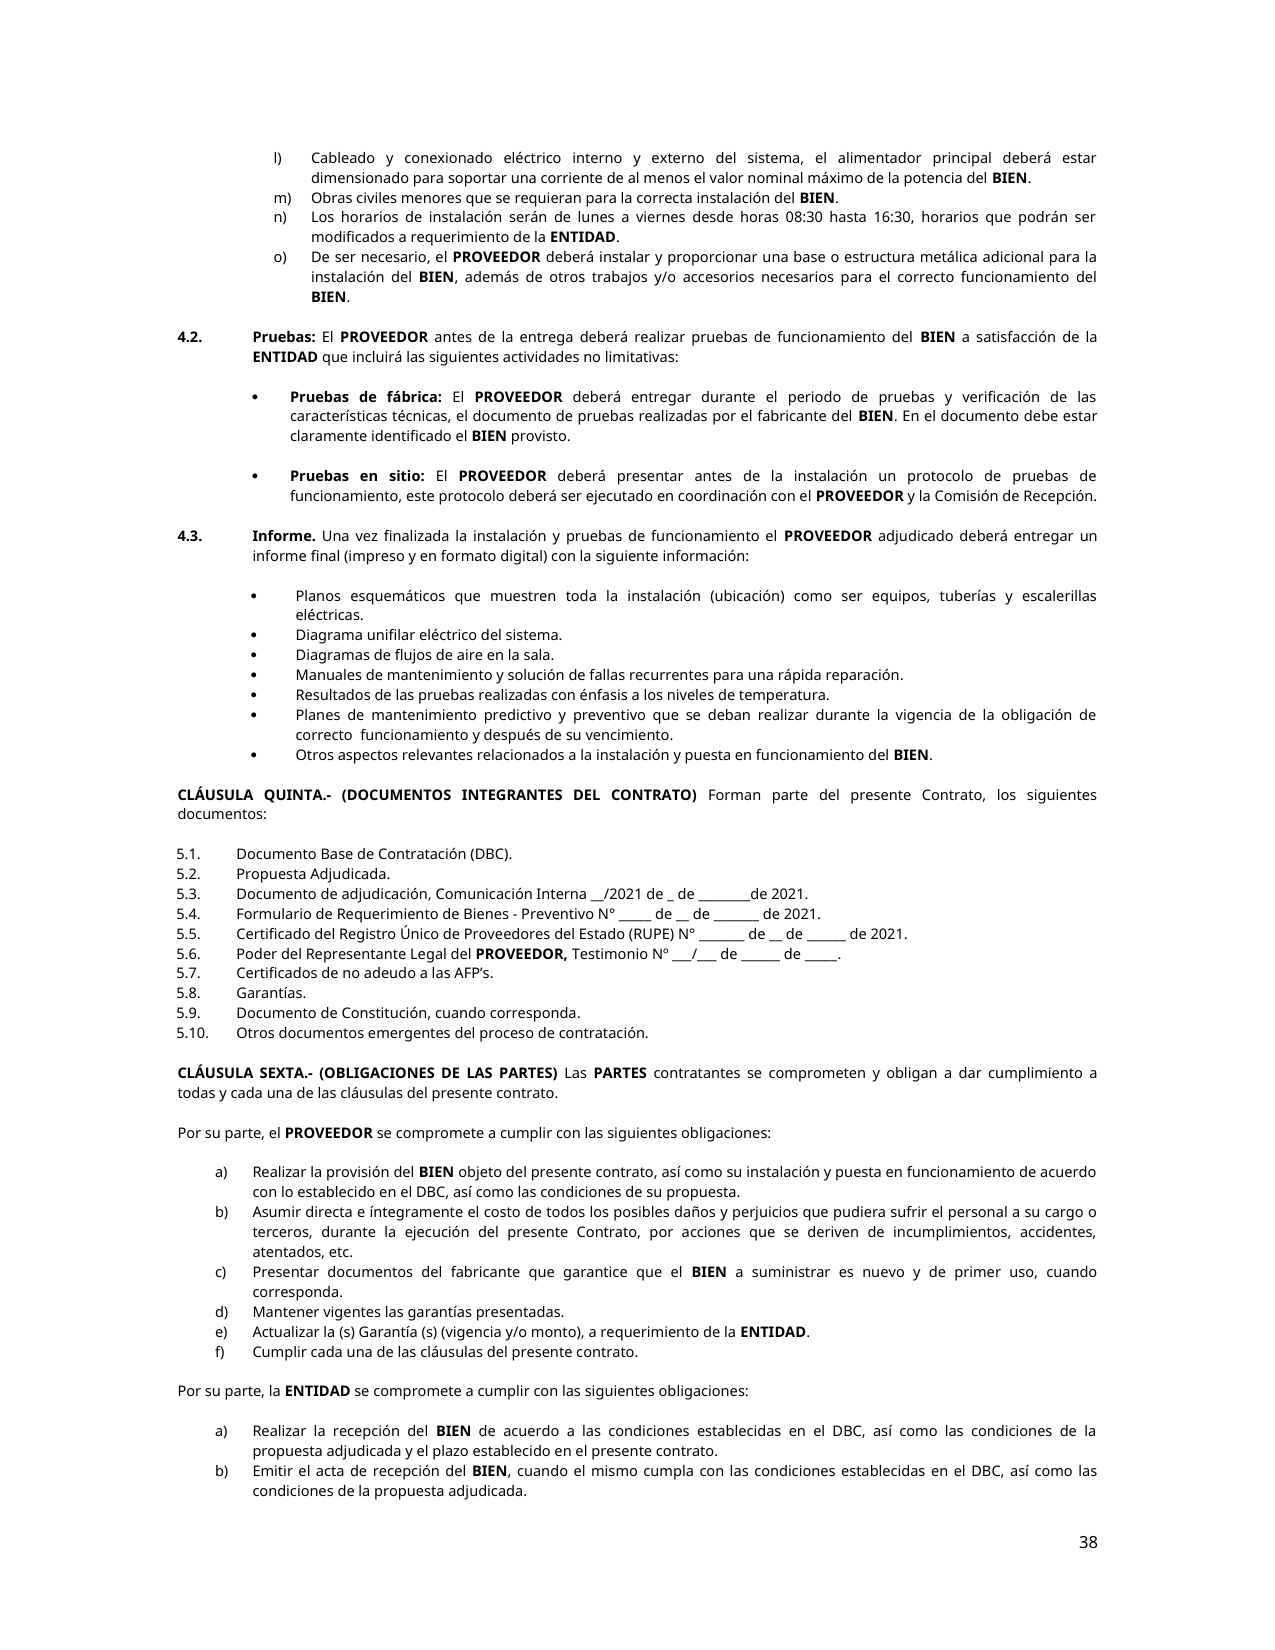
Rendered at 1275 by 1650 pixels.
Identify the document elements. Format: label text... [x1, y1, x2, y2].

list Certificado del Registro Único de Proveedores del Estado (RUPE) N° _______ de __ de ______ de 2021. [176, 923, 1098, 943]
list Documento Base de Contratación (DBC). [176, 844, 1098, 864]
list Diagrama unifilar eléctrico del sistema. [251, 625, 1098, 645]
list Otros aspectos relevantes relacionados a la instalación y puesta en funcionamiento del BIEN. [251, 744, 1098, 764]
list Realizar la provisión del BIEN objeto del presente contrato, así como su instalación y puesta en funcionamiento de acuerdo con lo establecido en el DBC, así como las condiciones de su propuesta. [215, 1162, 1098, 1202]
list Los horarios de instalación serán de lunes a viernes desde horas 08:30 hasta 16:30, horarios que podrán ser modificados a requerimiento de la ENTIDAD. [273, 207, 1098, 247]
list Pruebas en sitio: El PROVEEDOR deberá presentar antes de la instalación un protocolo de pruebas de funcionamiento, este protocolo deberá ser ejecutado en coordinación con el PROVEEDOR y la Comisión de Recepción. [252, 466, 1098, 506]
list Certificados de no adeudo a las AFP’s. [176, 963, 1098, 983]
list Obras civiles menores que se requieran para la correcta instalación del BIEN. [273, 187, 1098, 207]
list Cableado y conexionado eléctrico interno y externo del sistema, el alimentador principal deberá estar dimensionado para soportar una corriente de al menos el valor nominal máximo de la potencia del BIEN. [273, 148, 1098, 187]
text Por su parte, la ENTIDAD se compromete a cumplir con las siguientes obligaciones: [177, 1381, 1098, 1401]
list Documento de Constitución, cuando corresponda. [176, 1003, 1098, 1023]
list Actualizar la (s) Garantía (s) (vigencia y/o monto), a requerimiento de la ENTIDAD. [215, 1321, 1098, 1341]
list Emitir el acta de recepción del BIEN, cuando el mismo cumpla con las condiciones establecidas en el DBC, así como las condiciones de la propuesta adjudicada. [215, 1461, 1098, 1501]
text CLÁUSULA SEXTA.- (OBLIGACIONES DE LAS PARTES) Las PARTES contratantes se comprometen y obligan a dar cumplimiento a todas y cada una de las cláusulas del presente contrato. [177, 1063, 1098, 1103]
list Mantener vigentes las garantías presentadas. [215, 1302, 1098, 1321]
list Realizar la recepción del BIEN de acuerdo a las condiciones establecidas en el DBC, así como las condiciones de la propuesta adjudicada y el plazo establecido en el presente contrato. [215, 1421, 1098, 1461]
list Formulario de Requerimiento de Bienes - Preventivo N° _____ de __ de _______ de 2021. [176, 904, 1098, 923]
list Propuesta Adjudicada. [176, 864, 1098, 884]
list Pruebas de fábrica: El PROVEEDOR deberá entregar durante el periodo de pruebas y verificación de las características técnicas, el documento de pruebas realizadas por el fabricante del BIEN. En el documento debe estar claramente identificado el BIEN provisto. [252, 386, 1098, 446]
list Poder del Representante Legal del PROVEEDOR, Testimonio Nº ___/___ de ______ de _____. [176, 943, 1098, 963]
list Asumir directa e íntegramente el costo de todos los posibles daños y perjuicios que pudiera sufrir el personal a su cargo o terceros, durante la ejecución del presente Contrato, por acciones que se deriven de incumplimientos, accidentes, atentados, etc. [215, 1202, 1098, 1262]
text CLÁUSULA QUINTA.- (DOCUMENTOS INTEGRANTES DEL CONTRATO) Forman parte del presente Contrato, los siguientes documentos: [177, 784, 1098, 824]
list Planos esquemáticos que muestren toda la instalación (ubicación) como ser equipos, tuberías y escalerillas eléctricas. [251, 585, 1098, 625]
list Resultados de las pruebas realizadas con énfasis a los niveles de temperatura. [251, 685, 1098, 705]
list Documento de adjudicación, Comunicación Interna __/2021 de _ de ________de 2021. [176, 884, 1098, 904]
list Diagramas de flujos de aire en la sala. [251, 645, 1098, 665]
list Pruebas: El PROVEEDOR antes de la entrega deberá realizar pruebas de funcionamiento del BIEN a satisfacción de la ENTIDAD que incluirá las siguientes actividades no limitativas: [177, 327, 1098, 366]
list De ser necesario, el PROVEEDOR deberá instalar y proporcionar una base o estructura metálica adicional para la instalación del BIEN, además de otros trabajos y/o accesorios necesarios para el correcto funcionamiento del BIEN. [273, 247, 1098, 307]
list Informe. Una vez finalizada la instalación y pruebas de funcionamiento el PROVEEDOR adjudicado deberá entregar un informe final (impreso y en formato digital) con la siguiente información: [177, 526, 1098, 565]
text Por su parte, el PROVEEDOR se compromete a cumplir con las siguientes obligaciones: [177, 1122, 1098, 1142]
list Planes de mantenimiento predictivo y preventivo que se deban realizar durante la vigencia de la obligación de correcto funcionamiento y después de su vencimiento. [251, 705, 1098, 744]
list Garantías. [176, 983, 1098, 1003]
list Manuales de mantenimiento y solución de fallas recurrentes para una rápida reparación. [251, 665, 1098, 685]
list Cumplir cada una de las cláusulas del presente contrato. [215, 1341, 1098, 1361]
list Presentar documentos del fabricante que garantice que el BIEN a suministrar es nuevo y de primer uso, cuando corresponda. [215, 1262, 1098, 1302]
list Otros documentos emergentes del proceso de contratación. [176, 1023, 1098, 1043]
